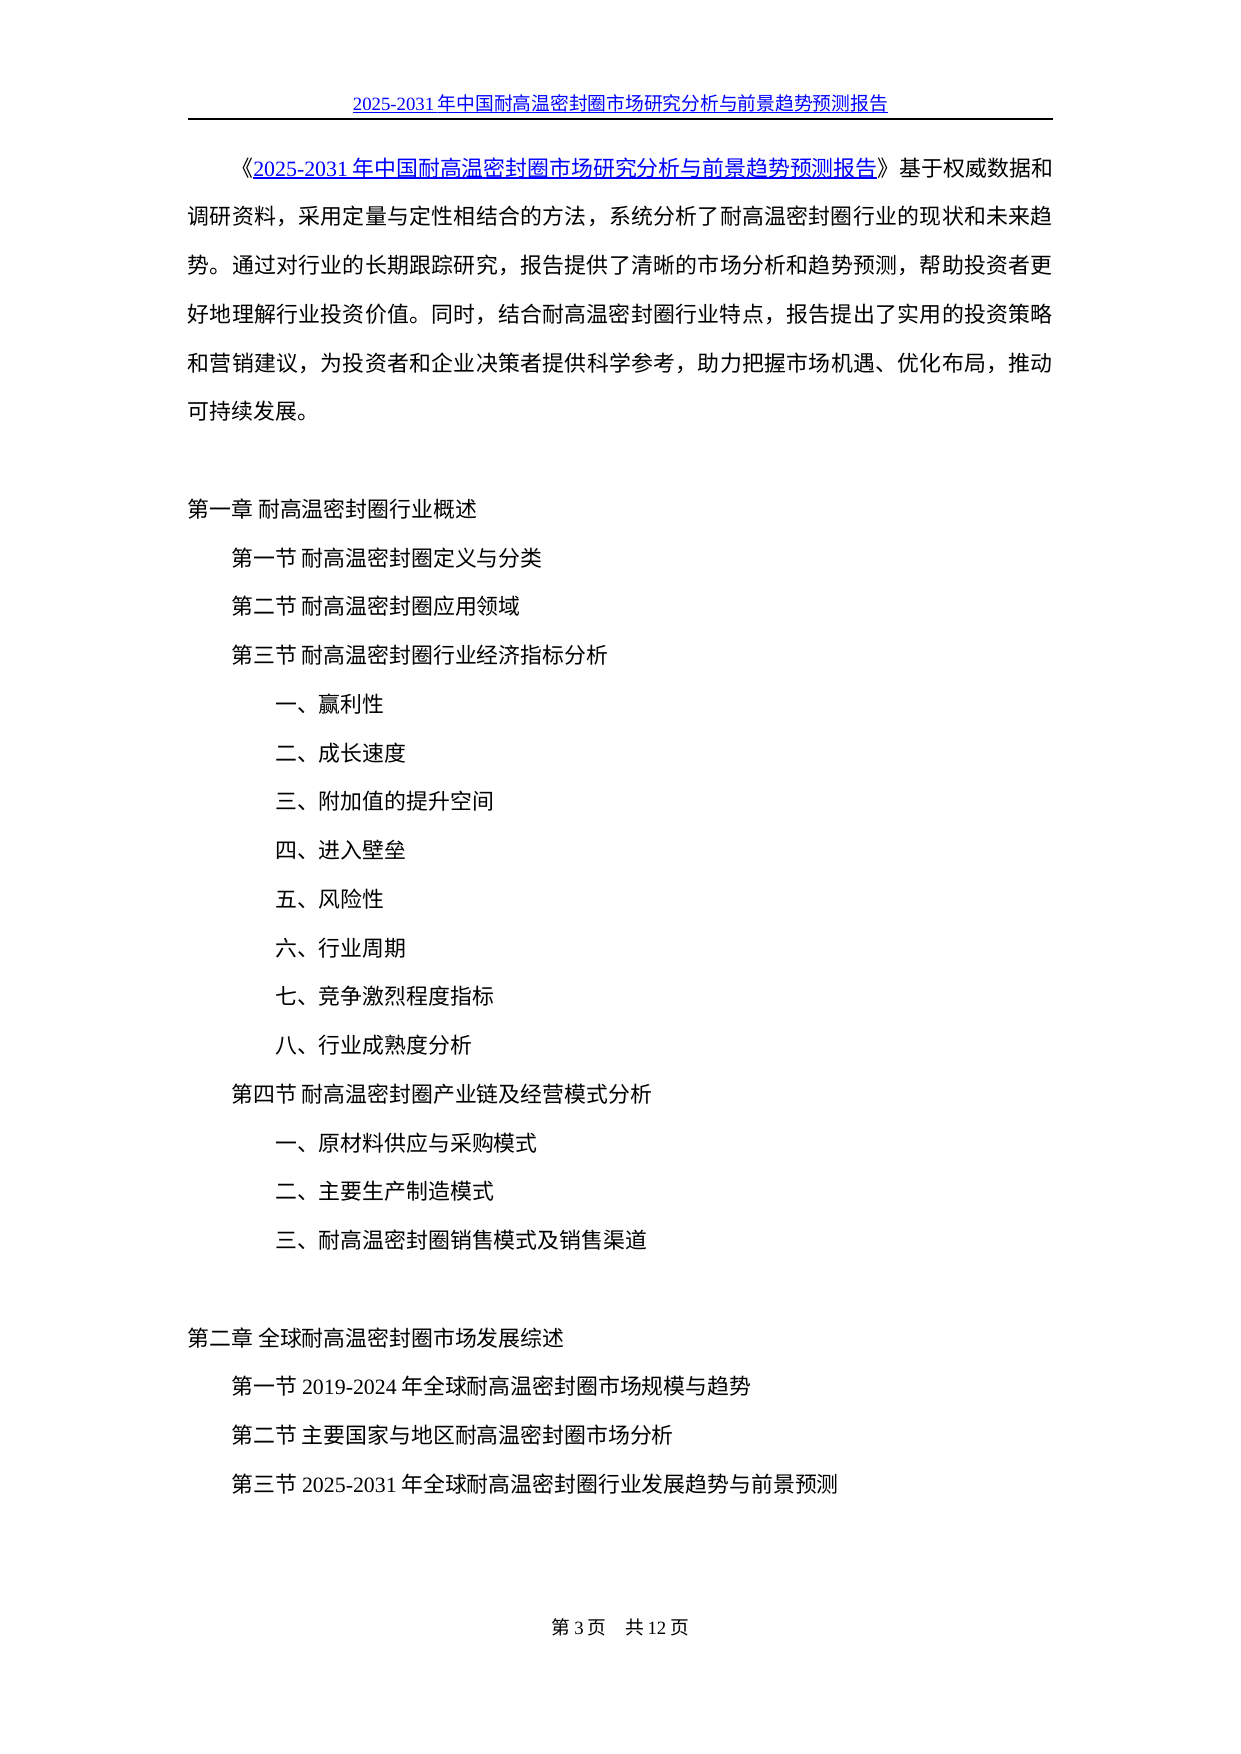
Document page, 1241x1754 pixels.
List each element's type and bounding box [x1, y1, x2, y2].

text [187, 150, 1053, 1499]
